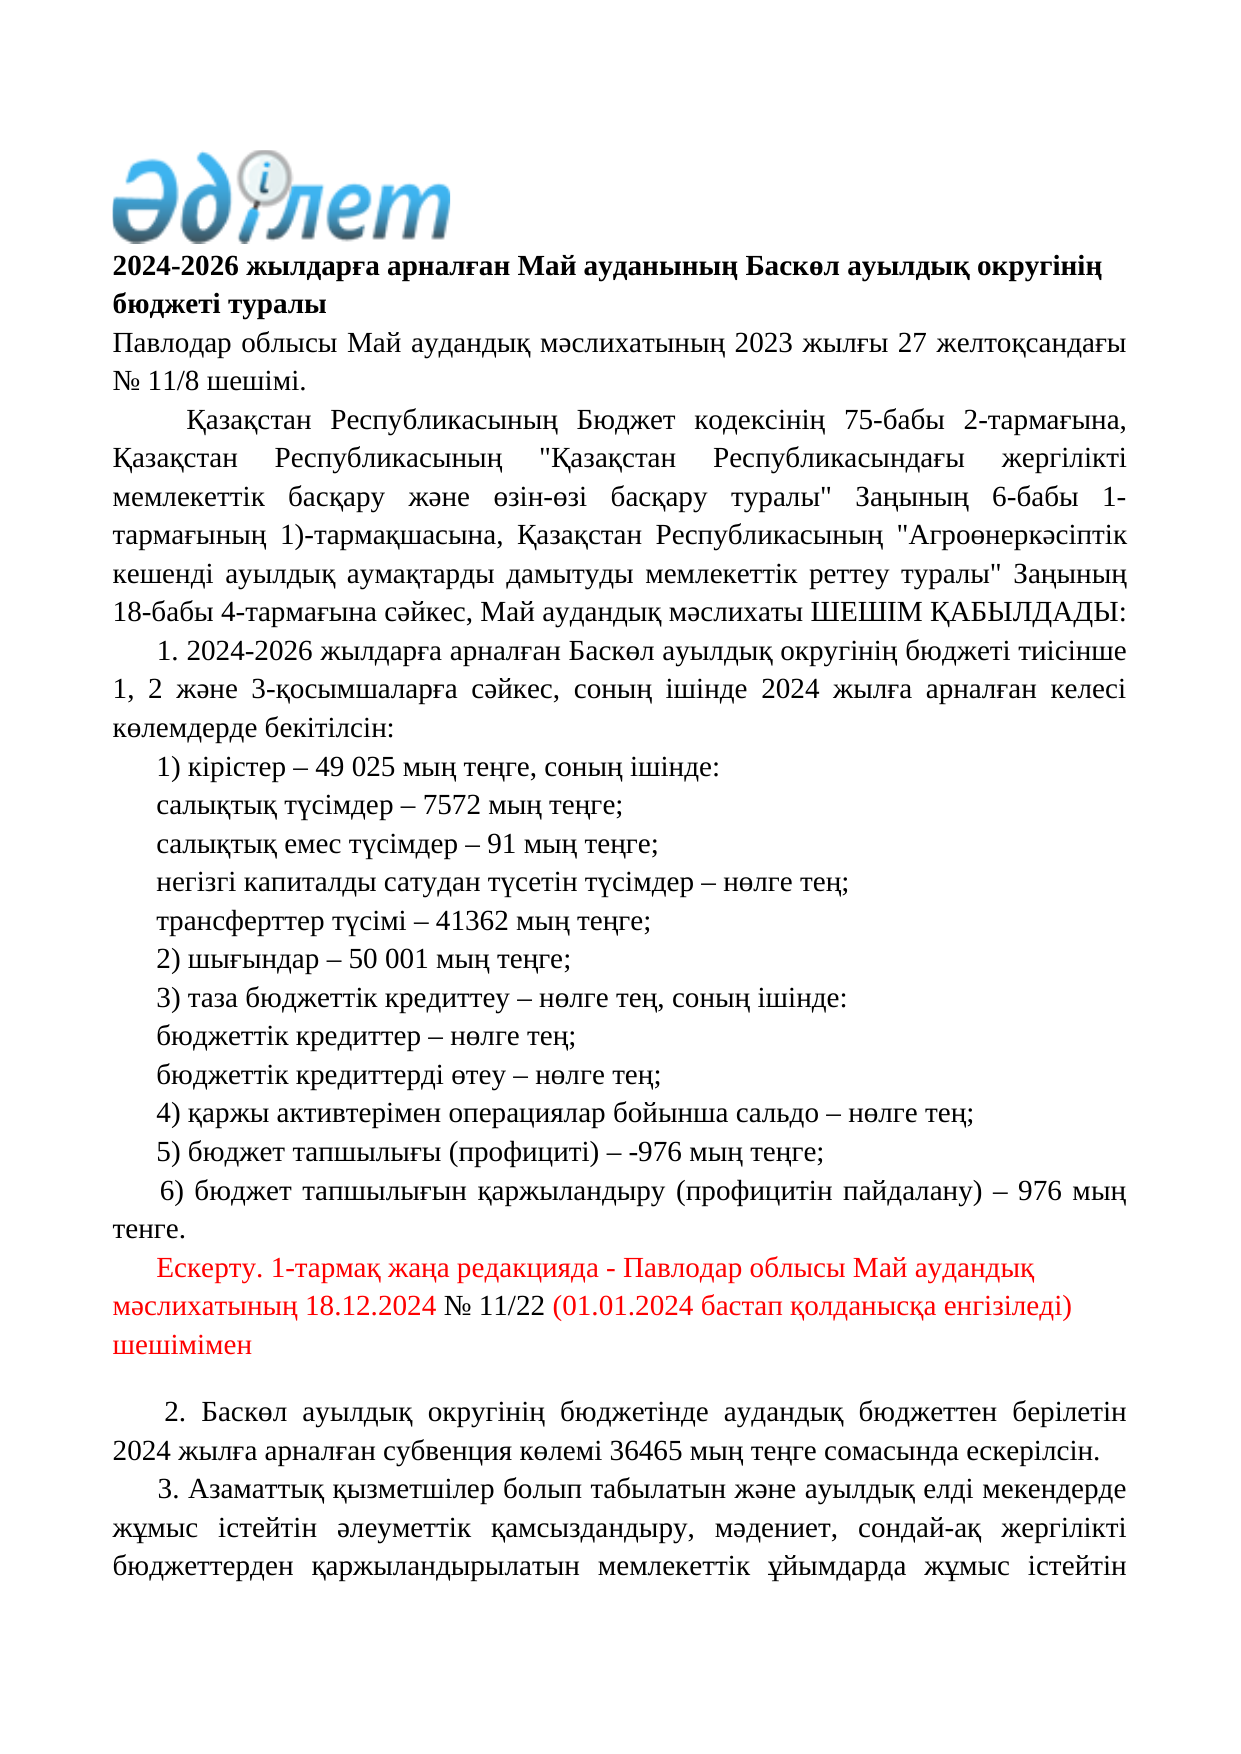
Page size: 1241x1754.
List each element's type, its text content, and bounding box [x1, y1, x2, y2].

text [112, 1471, 1128, 1582]
picture [112, 150, 451, 244]
text трансферттер түсімі – 41362 мың теңге; [112, 903, 1128, 936]
text 1) кірістер – 49 025 мың теңге, соның ішінде: [112, 749, 1128, 782]
text негiзгi капиталды сатудан түсетiн түсiмдер – нөлге тең; [112, 864, 1128, 898]
text 4) қаржы активтерімен операциялар бойынша сальдо – нөлге тең; [112, 1096, 1128, 1129]
text бюджеттік кредиттер – нөлге тең; [112, 1018, 1128, 1052]
text 5) бюджет тапшылығы (профициті) – -976 мың теңге; [112, 1134, 1128, 1168]
text бюджеттік кредиттерді өтеу – нөлге тең; [112, 1057, 1128, 1091]
text 2) шығындар – 50 001 мың теңге; [112, 941, 1128, 975]
text 1. 2024-2026 жылдарға арналған Баскөл ауылдық округінің бюджеті тиісінше 1, 2 және 3-қосымшаларға сәйкес, соның ішінде 2024 жылға арналған келесі көлемдерде бекітілсін: [112, 633, 1128, 744]
text Қазақстан Республикасының Бюджет кодексінің 75-бабы 2-тармағына, Қазақстан Республикасының "Қазақстан Республикасындағы жергілікті мемлекеттік басқару және өзін-өзі басқару туралы" Заңының 6-бабы 1-тармағының 1)-тармақшасына, Қазақстан Республикасының "Агроөнеркәсіптік кешенді ауылдық аумақтарды дамытуды мемлекеттік реттеу туралы" Заңының 18-бабы 4-тармағына сәйкес, Май аудандық мәслихаты ШЕШІМ ҚАБЫЛДАДЫ: [112, 402, 1128, 628]
text 2. Баскөл ауылдық округінің бюджетінде аудандық бюджеттен берілетін 2024 жылға арналған субвенция көлемі 36465 мың теңге сомасында ескерілсін. [112, 1394, 1128, 1466]
text салықтық түсімдер – 7572 мың теңге; [112, 787, 1128, 821]
text 2024-2026 жылдарға арналған Май ауданының Баскөл ауылдық округінің бюджеті туралы [112, 248, 1128, 320]
text салықтық емес түсімдер – 91 мың теңге; [112, 826, 1128, 859]
text Ескерту. 1-тармақ жаңа редакцияда - Павлодар облысы Май аудандық мәслихатының 18.12.2024 № 11/22 (01.01.2024 бастап қолданысқа енгізіледі) шешімімен [112, 1250, 1128, 1391]
text Павлодар облысы Май аудандық мәслихатының 2023 жылғы 27 желтоқсандағы № 11/8 шешімі. [112, 325, 1128, 397]
text 6) бюджет тапшылығын қаржыландыру (профицитін пайдалану) – 976 мың тенге. [112, 1173, 1128, 1245]
text 3) таза бюджеттік кредиттеу – нөлге тең, соның ішінде: [112, 980, 1128, 1013]
